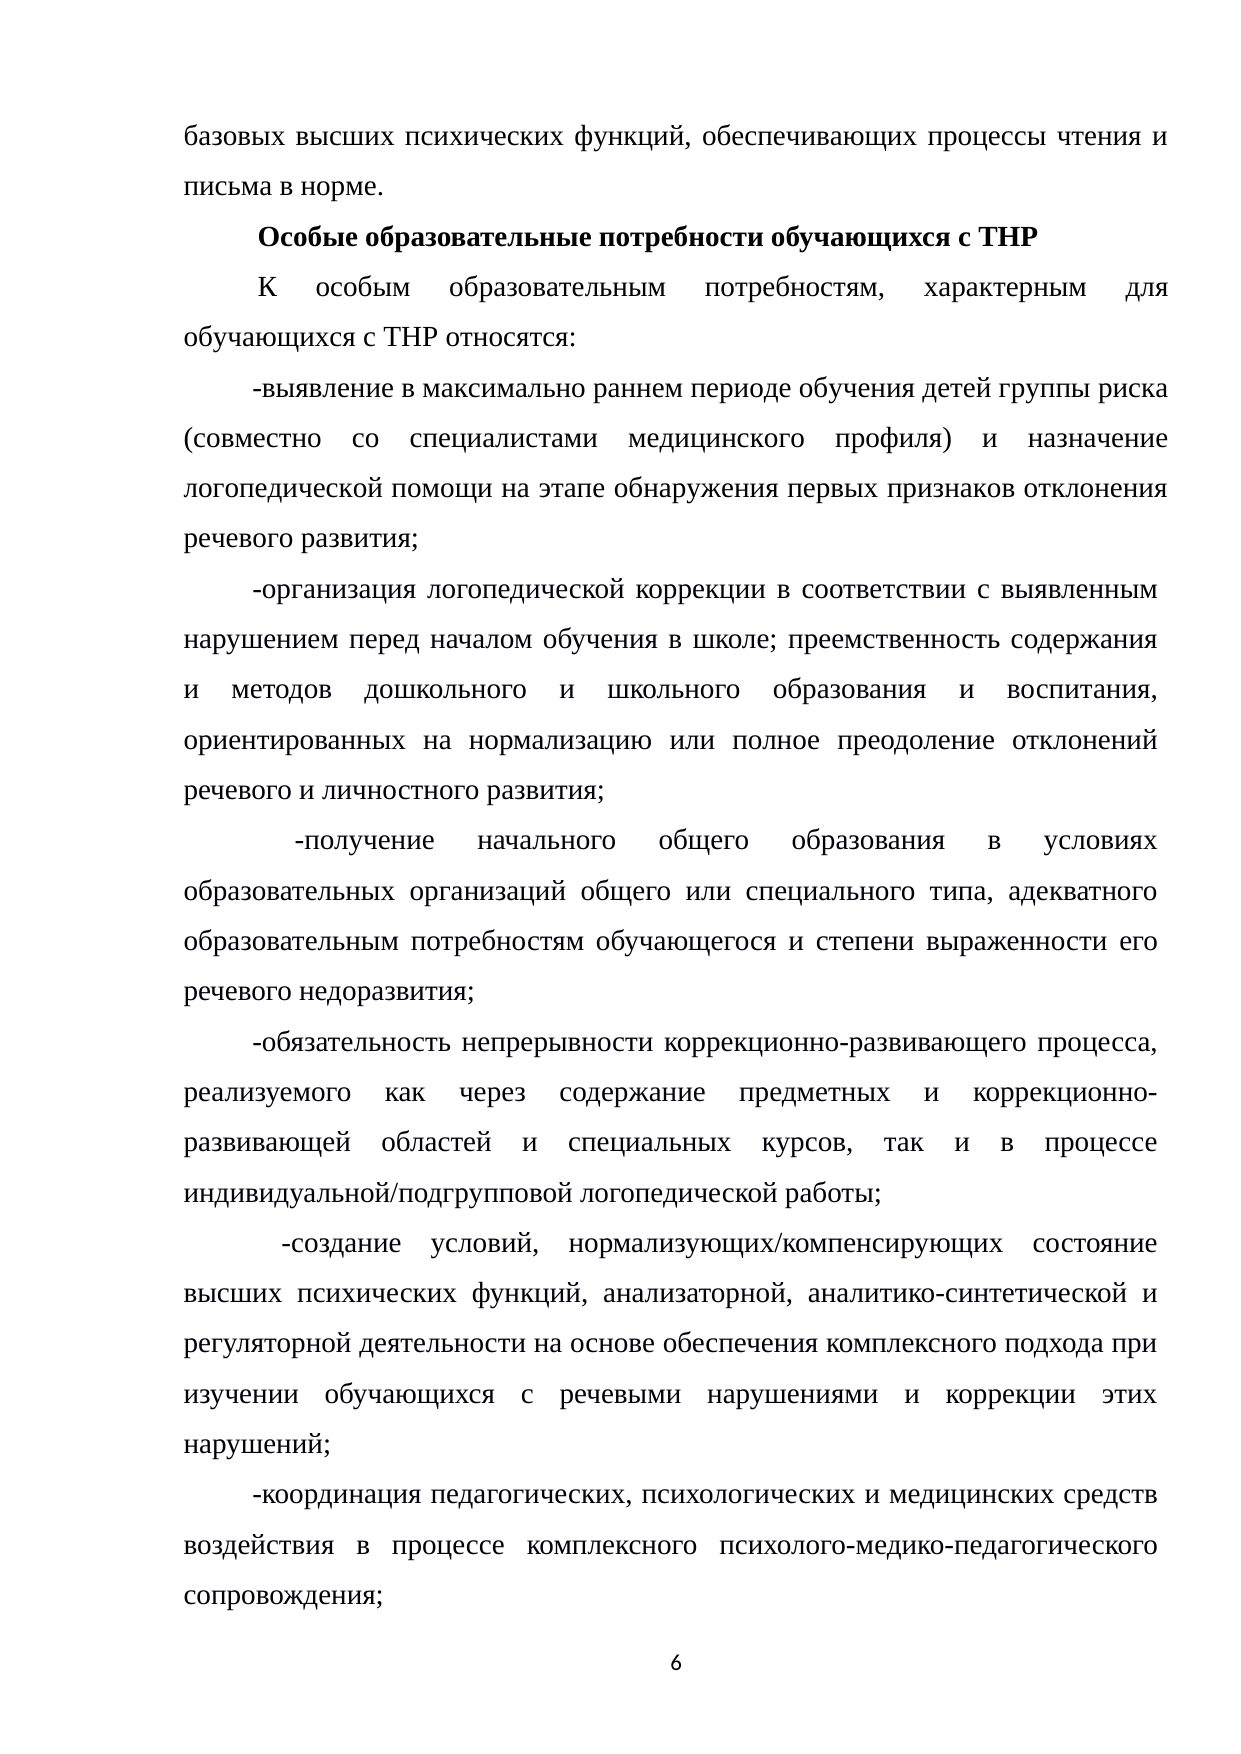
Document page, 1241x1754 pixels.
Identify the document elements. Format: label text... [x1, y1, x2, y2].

text -организация логопедической коррекции в соответствии с выявленным нарушением перед началом обучения в школе; преемственность содержания и методов дошкольного и школьного образования и воспитания, ориентированных на нормализацию или полное преодоление отклонений речевого и личностного развития; [183, 571, 1158, 806]
text -выявление в максимально раннем периоде обучения детей группы риска (совместно со специалистами медицинского профиля) и назначение логопедической помощи на этапе обнаружения первых признаков отклонения речевого развития; [183, 370, 1169, 554]
text -создание условий, нормализующих/компенсирующих состояние высших психических функций, анализаторной, аналитико-синтетической и регуляторной деятельности на основе обеспечения комплексного подхода при изучении обучающихся с речевыми нарушениями и коррекции этих нарушений; [183, 1225, 1158, 1460]
text Особые образовательные потребности обучающихся с ТНР [183, 219, 1169, 252]
text К особым образовательным потребностям, характерным для обучающихся с ТНР относятся: [183, 269, 1169, 353]
text -координация педагогических, психологических и медицинских средств воздействия в процессе комплексного психолого-медико-педагогического сопровождения; [183, 1477, 1158, 1611]
text -обязательность непрерывности коррекционно-развивающего процесса, реализуемого как через содержание предметных и коррекционно-развивающей областей и специальных курсов, так и в процессе индивидуальной/подгрупповой логопедической работы; [183, 1024, 1158, 1208]
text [183, 118, 1169, 202]
text -получение начального общего образования в условиях образовательных организаций общего или специального типа, адекватного образовательным потребностям обучающегося и степени выраженности его речевого недоразвития; [183, 822, 1158, 1007]
